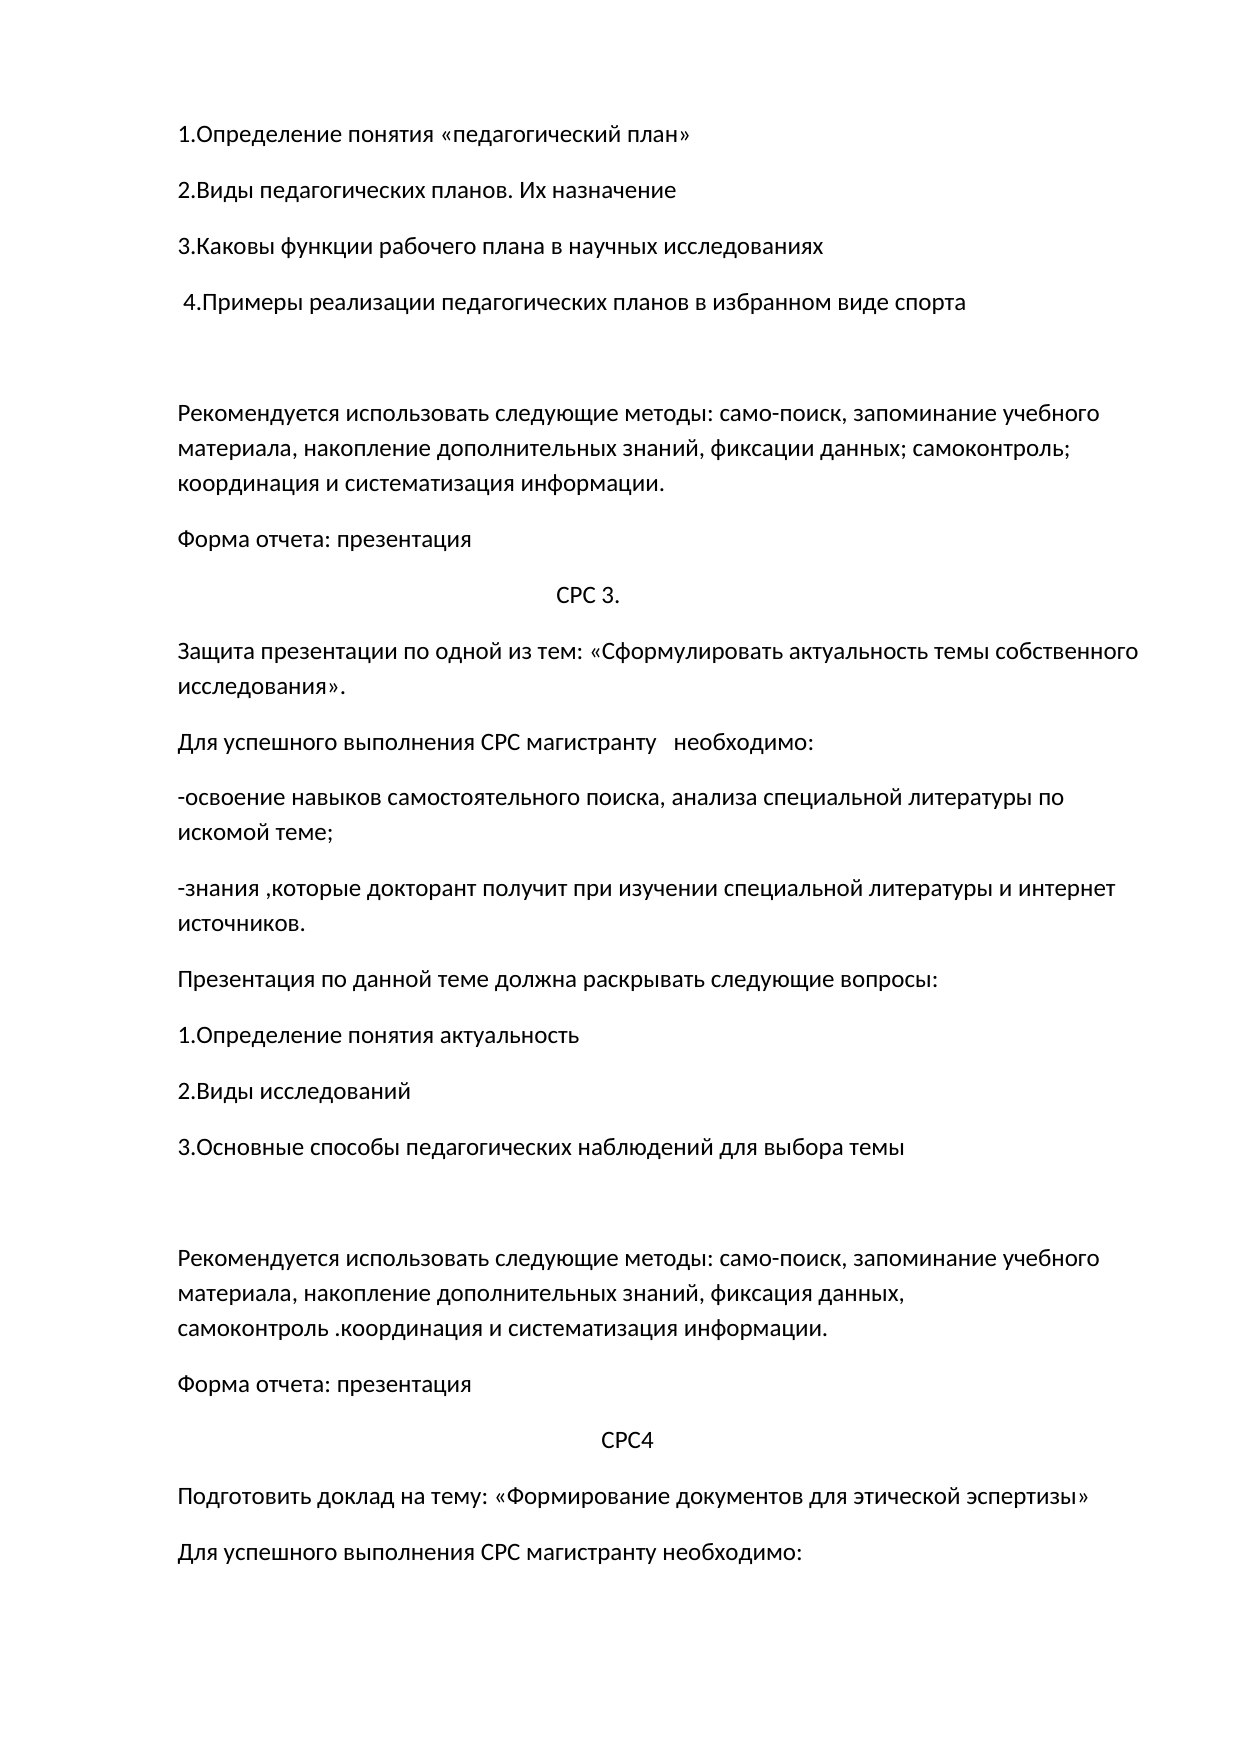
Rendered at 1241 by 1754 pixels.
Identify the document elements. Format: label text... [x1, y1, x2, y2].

text 2.Виды педагогических планов. Их назначение [177, 174, 1152, 204]
text 1.Определение понятия актуальность [177, 1019, 1152, 1049]
text 3.Каковы функции рабочего плана в научных исследованиях [177, 230, 1152, 260]
text Рекомендуется использовать следующие методы: само-поиск, запоминание учебного материала, накопление дополнительных знаний, фиксации данных; самоконтроль; координация и систематизация информации. [177, 397, 1152, 498]
text Защита презентации по одной из тем: «Сформулировать актуальность темы собственного исследования». [177, 635, 1152, 700]
text Для успешного выполнения СРС магистранту необходимо: [177, 726, 1152, 756]
text Рекомендуется использовать следующие методы: само-поиск, запоминание учебного материала, накопление дополнительных знаний, фиксация данных, самоконтроль .координация и систематизация информации. [177, 1242, 1152, 1343]
text Для успешного выполнения СРС магистранту необходимо: [177, 1536, 1152, 1566]
text 2.Виды исследований [177, 1075, 1152, 1105]
text -знания ,которые докторант получит при изучении специальной литературы и интернет источников. [177, 872, 1152, 938]
text -освоение навыков самостоятельного поиска, анализа специальной литературы по искомой теме; [177, 781, 1152, 847]
text Презентация по данной теме должна раскрывать следующие вопросы: [177, 963, 1152, 994]
text Форма отчета: презентация [177, 1368, 1152, 1399]
text 4.Примеры реализации педагогических планов в избранном виде спорта [177, 286, 1152, 316]
text СРС4 [177, 1424, 1152, 1454]
text СРС 3. [177, 579, 1152, 609]
text 1.Определение понятия «педагогический план» [177, 118, 1152, 149]
text Подготовить доклад на тему: «Формирование документов для этической эспертизы» [177, 1480, 1152, 1510]
text Форма отчета: презентация [177, 523, 1152, 554]
text 3.Основные способы педагогических наблюдений для выбора темы [177, 1131, 1152, 1161]
